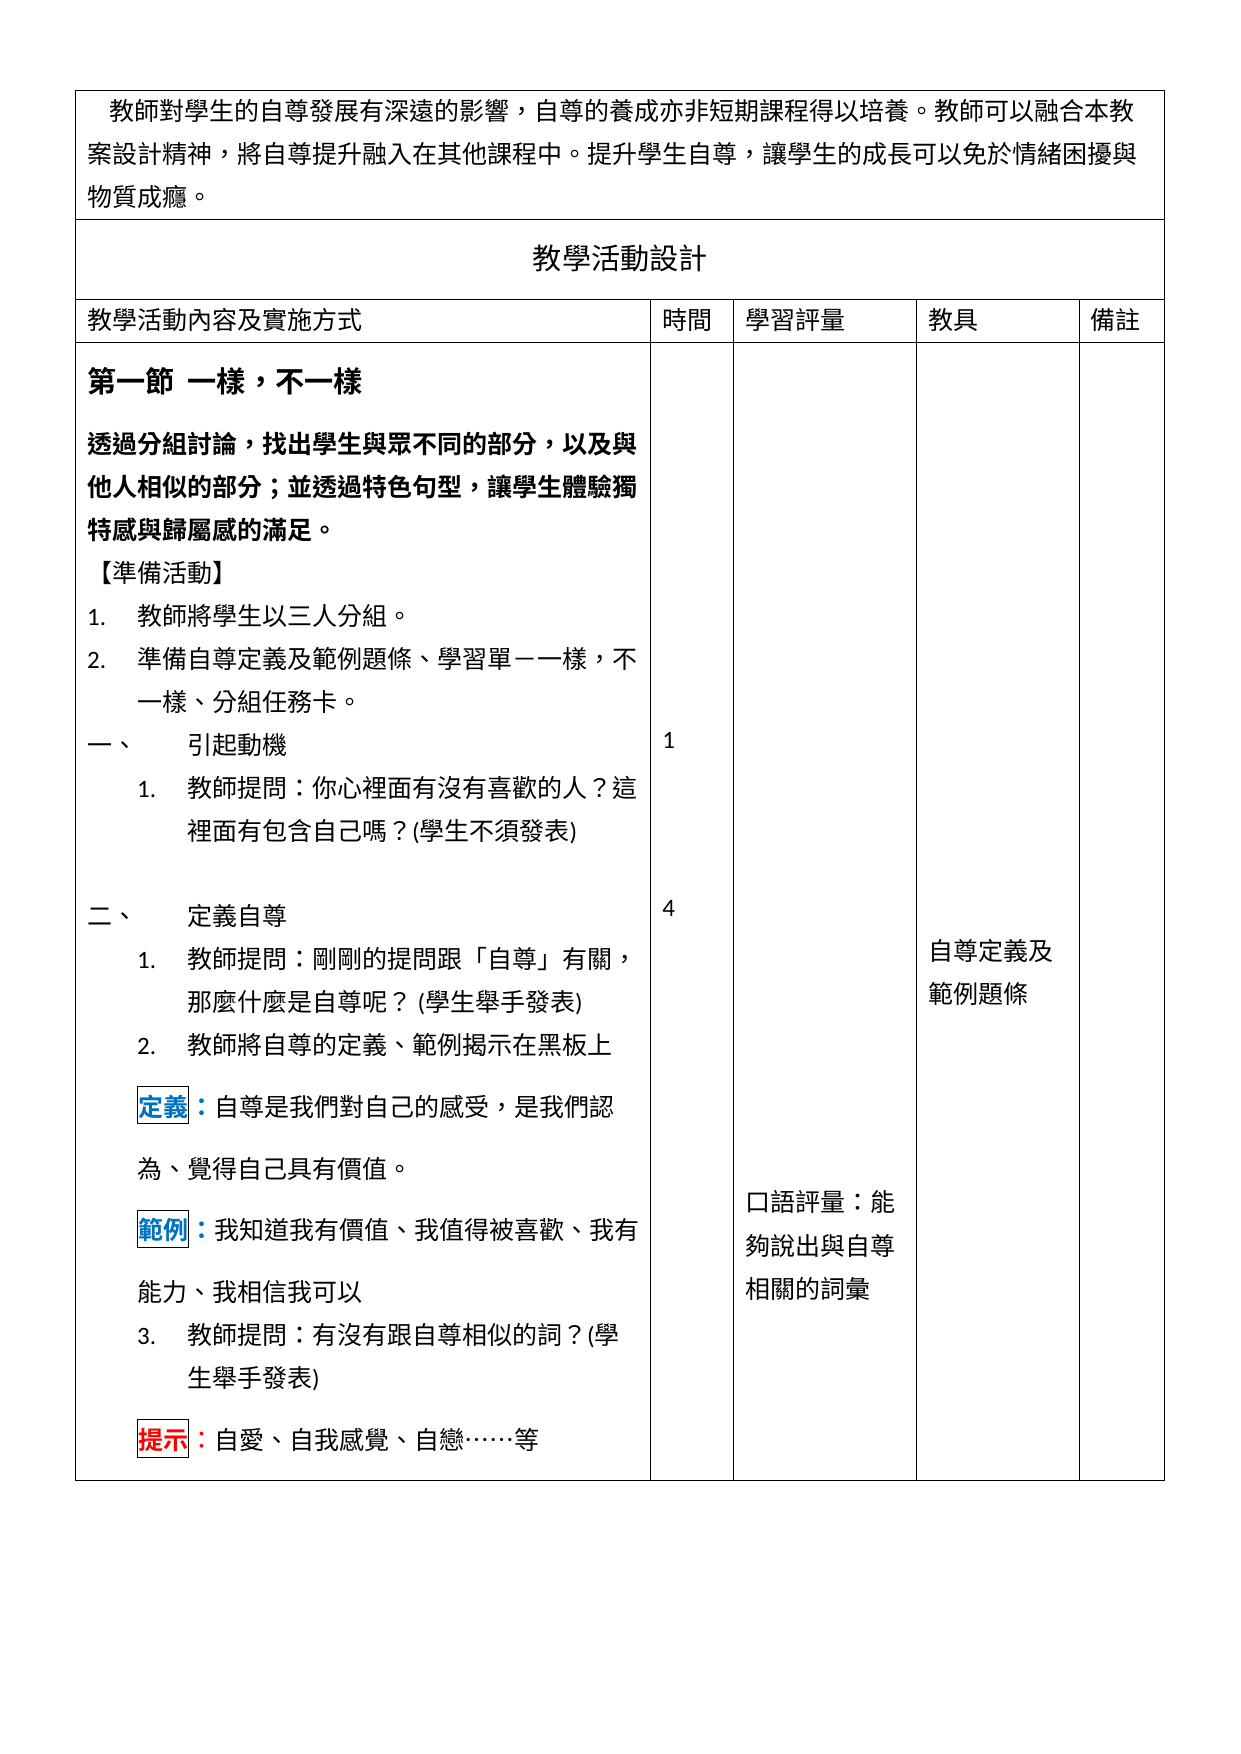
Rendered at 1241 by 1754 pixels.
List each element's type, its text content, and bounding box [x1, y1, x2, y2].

table_cell 時間 [651, 300, 733, 342]
table_cell [1080, 343, 1164, 1480]
table_cell 教具 [917, 300, 1079, 342]
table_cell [76, 343, 650, 1480]
table_cell 備註 [1080, 300, 1164, 342]
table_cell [76, 91, 1164, 218]
table_cell 口語評量：能夠說出與自尊相關的詞彙 [734, 343, 916, 1480]
table_cell 教學活動內容及實施方式 [76, 300, 650, 342]
table_cell 1 4 [651, 343, 733, 1480]
table_cell 教學活動設計 [76, 220, 1164, 299]
table_cell 學習評量 [734, 300, 916, 342]
table_cell 自尊定義及範例題條 [917, 343, 1079, 1480]
